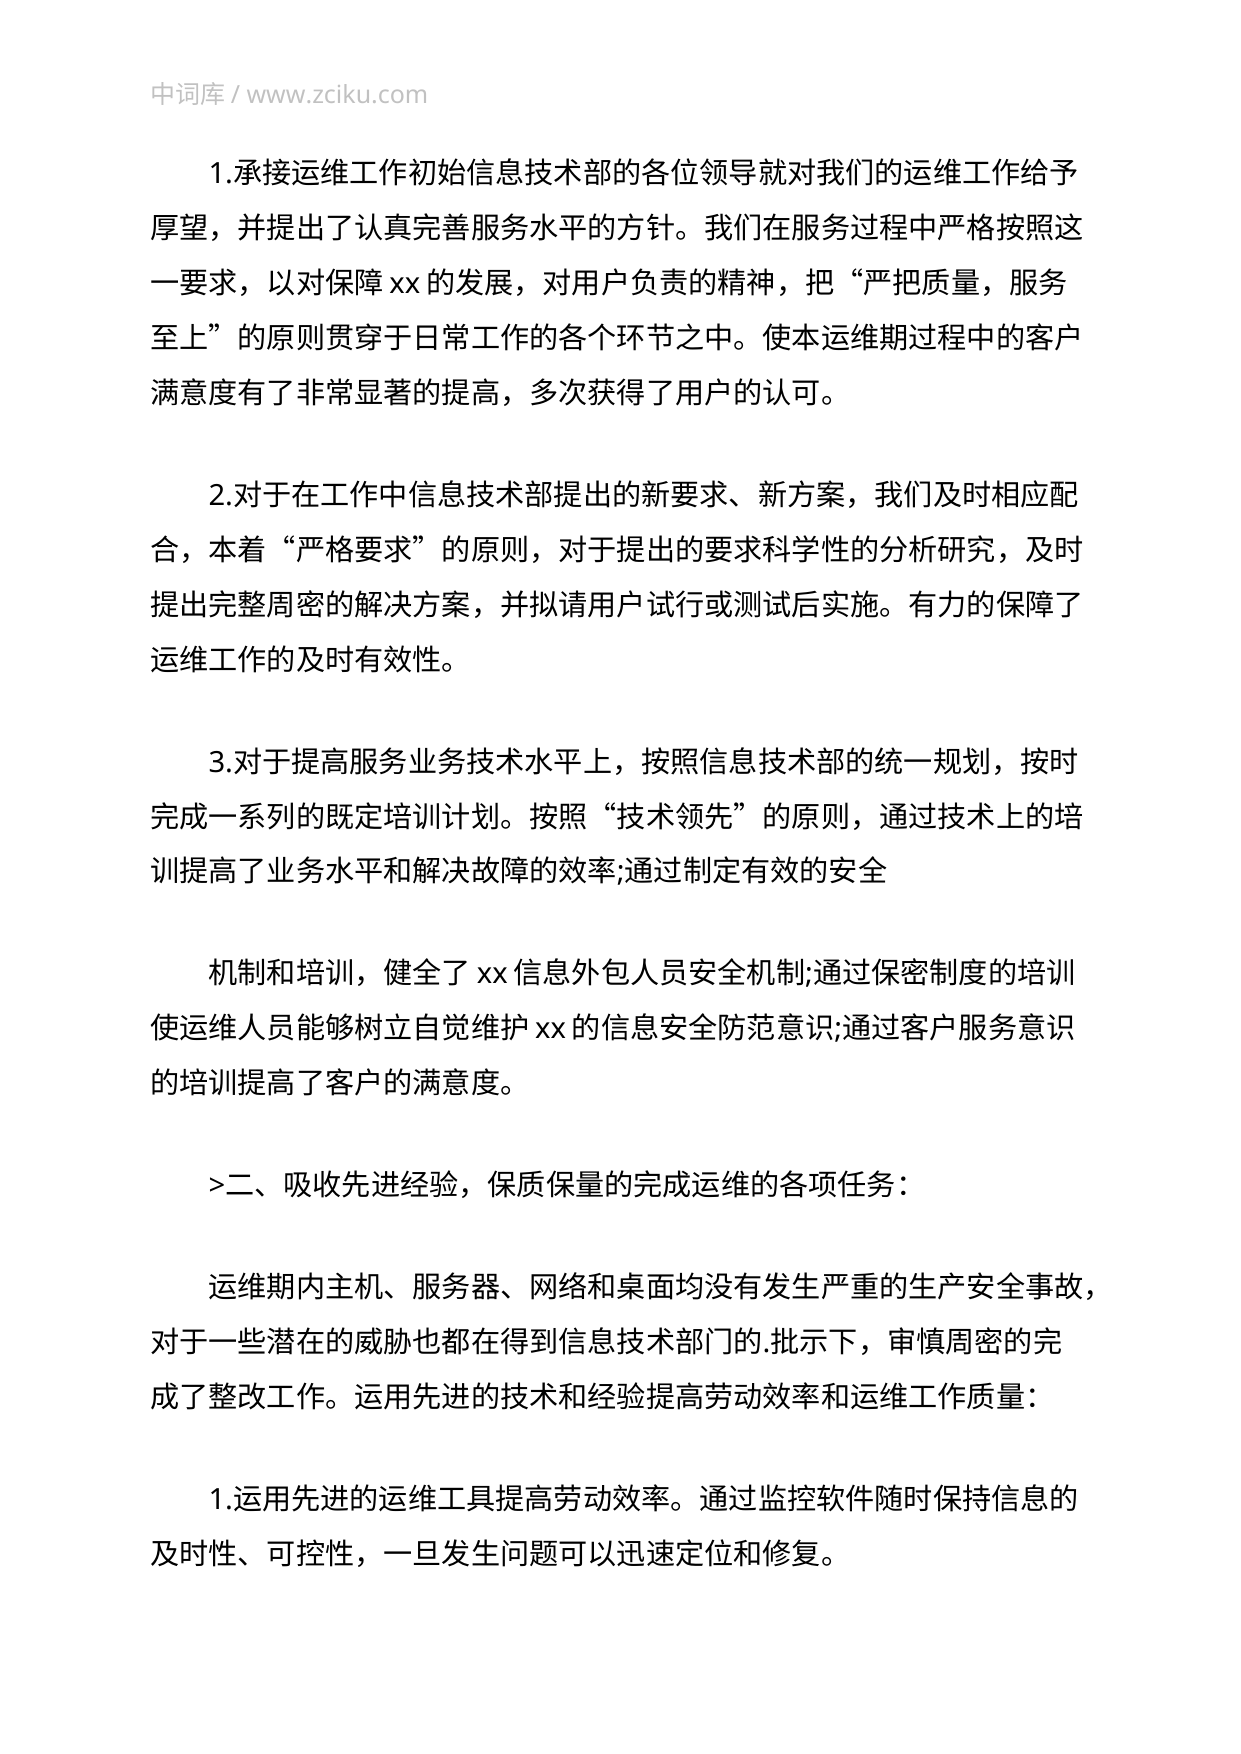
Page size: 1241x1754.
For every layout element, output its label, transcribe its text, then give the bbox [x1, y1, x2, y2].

text 2.对于在工作中信息技术部提出的新要求、新方案，我们及时相应配合，本着“严格要求”的原则，对于提出的要求科学性的分析研究，及时提出完整周密的解决方案，并拟请用户试行或测试后实施。有力的保障了运维工作的及时有效性。 [150, 472, 1090, 679]
text 运维期内主机、服务器、网络和桌面均没有发生严重的生产安全事故，对于一些潜在的威胁也都在得到信息技术部门的.批示下，审慎周密的完成了整改工作。运用先进的技术和经验提高劳动效率和运维工作质量： [150, 1264, 1090, 1416]
text >二、吸收先进经验，保质保量的完成运维的各项任务： [150, 1162, 1090, 1204]
text 机制和培训，健全了xx信息外包人员安全机制;通过保密制度的培训使运维人员能够树立自觉维护xx的信息安全防范意识;通过客户服务意识的培训提高了客户的满意度。 [150, 950, 1090, 1102]
text 3.对于提高服务业务技术水平上，按照信息技术部的统一规划，按时完成一系列的既定培训计划。按照“技术领先”的原则，通过技术上的培训提高了业务水平和解决故障的效率;通过制定有效的安全 [150, 738, 1090, 890]
text 1.运用先进的运维工具提高劳动效率。通过监控软件随时保持信息的及时性、可控性，一旦发生问题可以迅速定位和修复。 [150, 1475, 1090, 1573]
text 1.承接运维工作初始信息技术部的各位领导就对我们的运维工作给予厚望，并提出了认真完善服务水平的方针。我们在服务过程中严格按照这一要求，以对保障xx的发展，对用户负责的精神，把“严把质量，服务至上”的原则贯穿于日常工作的各个环节之中。使本运维期过程中的客户满意度有了非常显著的提高，多次获得了用户的认可。 [150, 150, 1090, 412]
